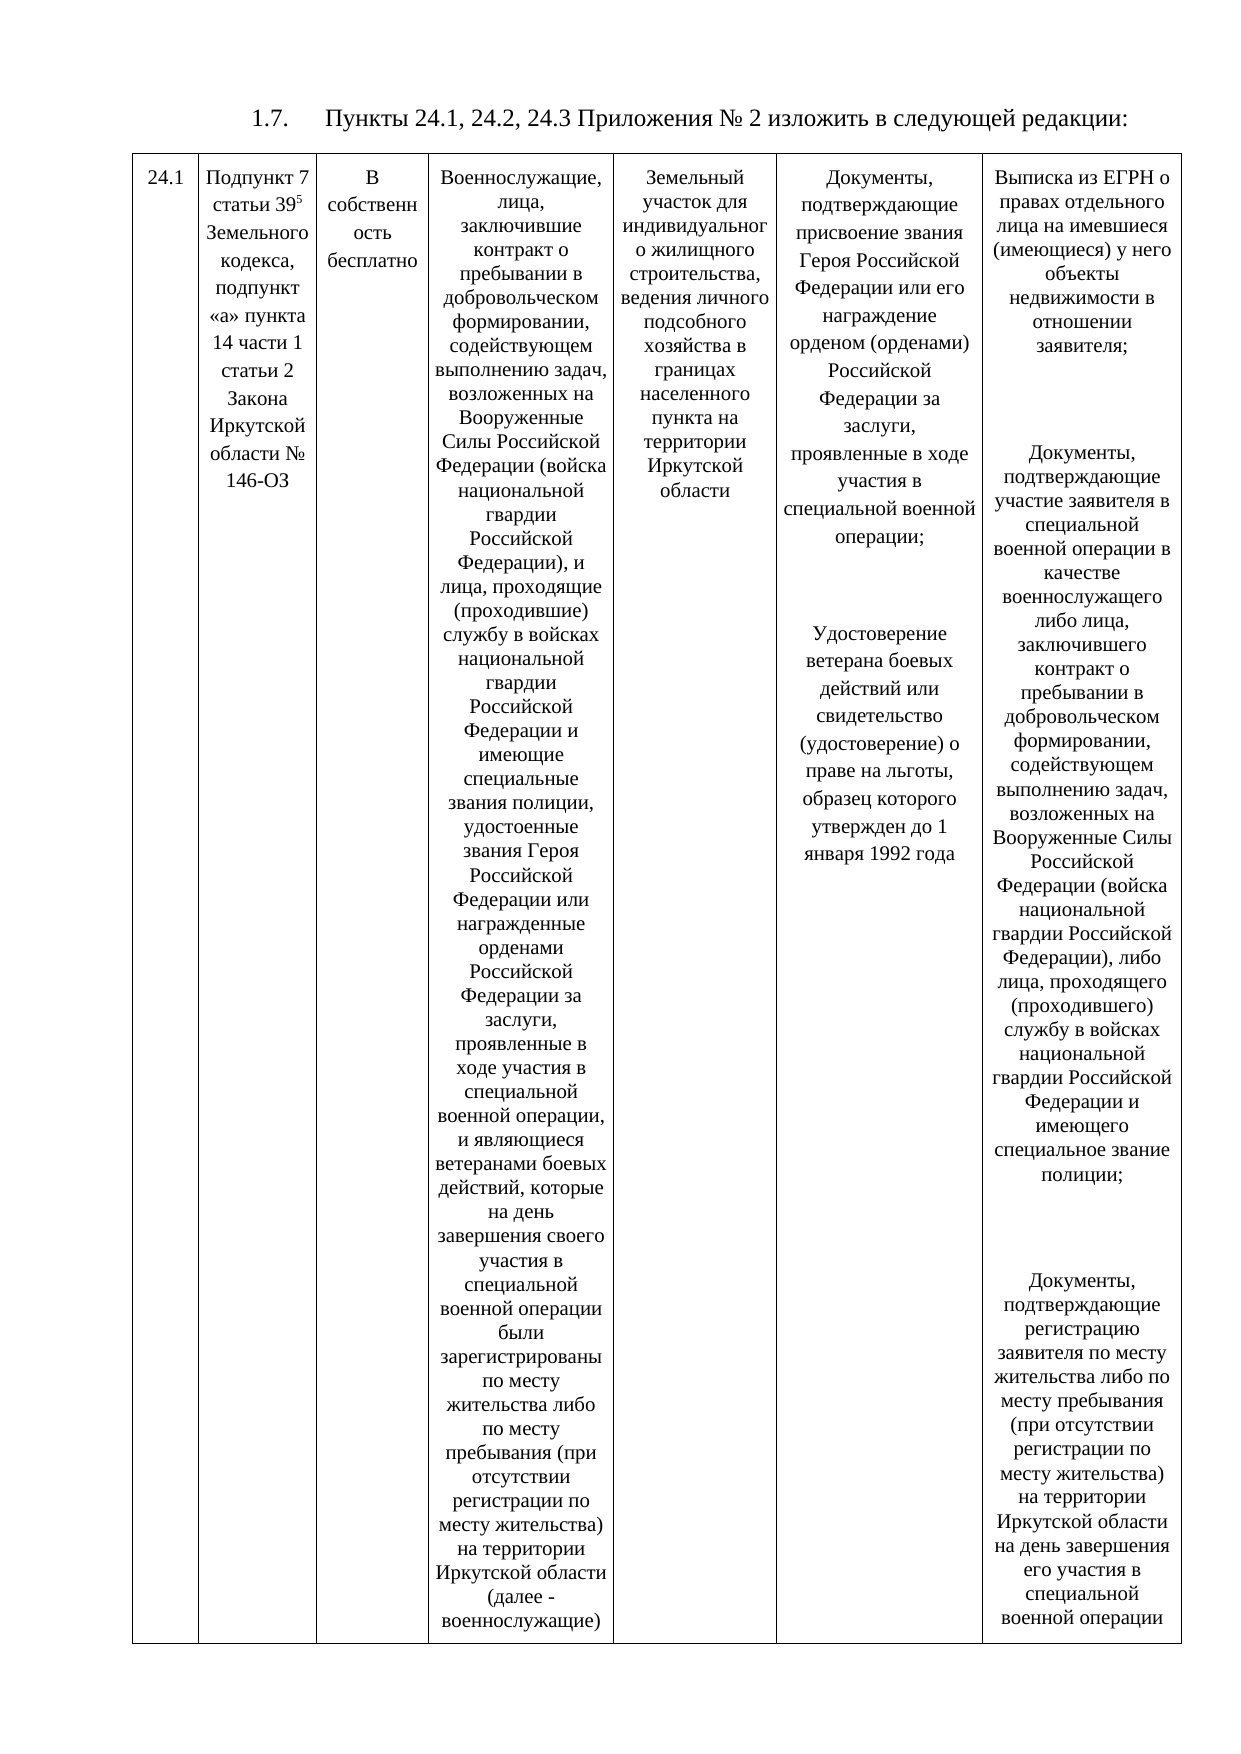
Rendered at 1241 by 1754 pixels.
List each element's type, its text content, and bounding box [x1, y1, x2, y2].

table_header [199, 154, 316, 1643]
list Пункты 24.1, 24.2, 24.3 Приложения № 2 изложить в следующей редакции: [177, 103, 1152, 132]
table_header 24.1 [133, 154, 198, 1643]
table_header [777, 154, 982, 1643]
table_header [614, 154, 776, 1643]
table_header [317, 154, 428, 1643]
